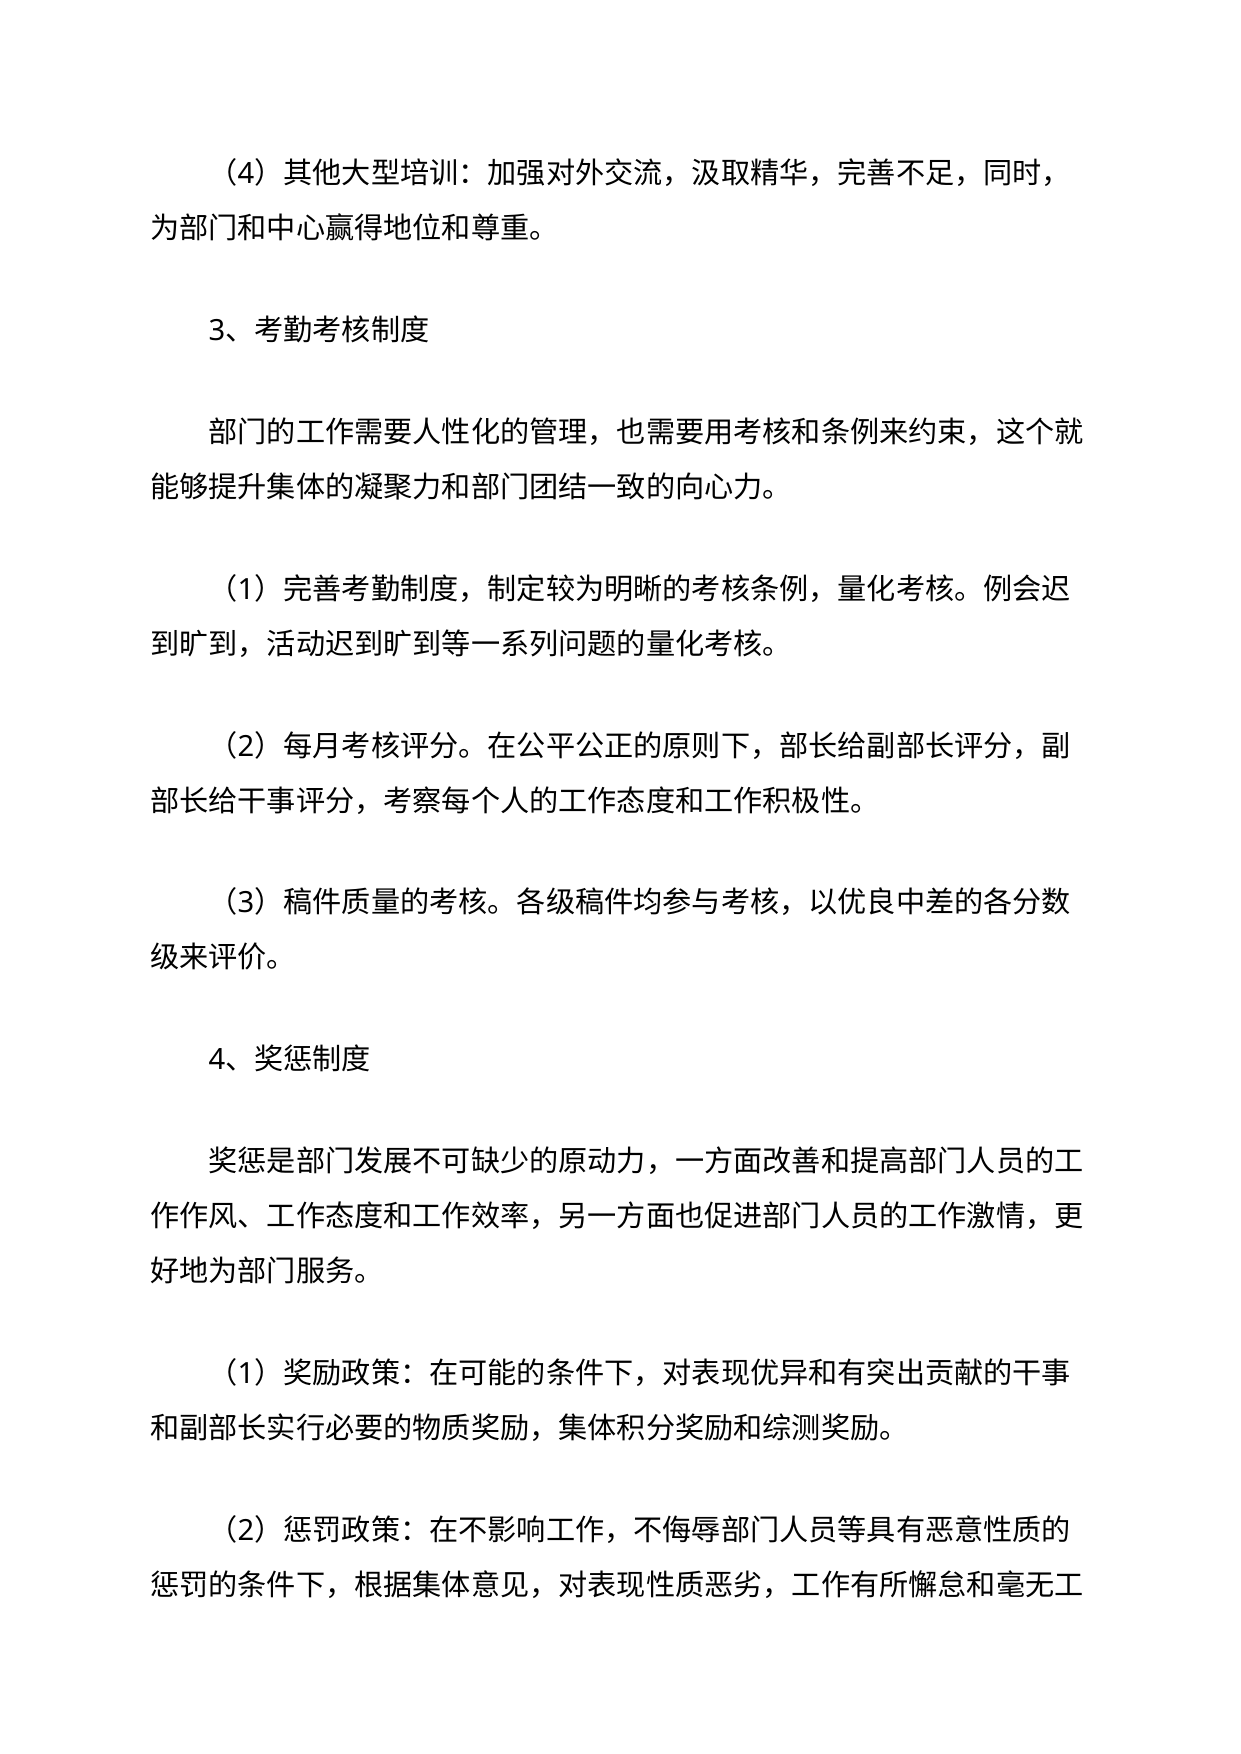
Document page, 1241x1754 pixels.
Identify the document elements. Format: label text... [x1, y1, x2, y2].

text 奖惩是部门发展不可缺少的原动力，一方面改善和提高部门人员的工作作风、工作态度和工作效率，另一方面也促进部门人员的工作激情，更好地为部门服务。 [150, 1138, 1090, 1290]
text 部门的工作需要人性化的管理，也需要用考核和条例来约束，这个就能够提升集体的凝聚力和部门团结一致的向心力。 [150, 409, 1090, 506]
text （1）完善考勤制度，制定较为明晰的考核条例，量化考核。例会迟到旷到，活动迟到旷到等一系列问题的量化考核。 [150, 565, 1090, 663]
text （1）奖励政策：在可能的条件下，对表现优异和有突出贡献的干事和副部长实行必要的物质奖励，集体积分奖励和综测奖励。 [150, 1349, 1090, 1447]
text （3）稿件质量的考核。各级稿件均参与考核，以优良中差的各分数级来评价。 [150, 879, 1090, 976]
text （2）每月考核评分。在公平公正的原则下，部长给副部长评分，副部长给干事评分，考察每个人的工作态度和工作积极性。 [150, 722, 1090, 819]
text 3、考勤考核制度 [150, 307, 1090, 349]
text 4、奖惩制度 [150, 1036, 1090, 1078]
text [150, 1506, 1090, 1603]
text （4）其他大型培训：加强对外交流，汲取精华，完善不足，同时，为部门和中心赢得地位和尊重。 [150, 150, 1090, 247]
